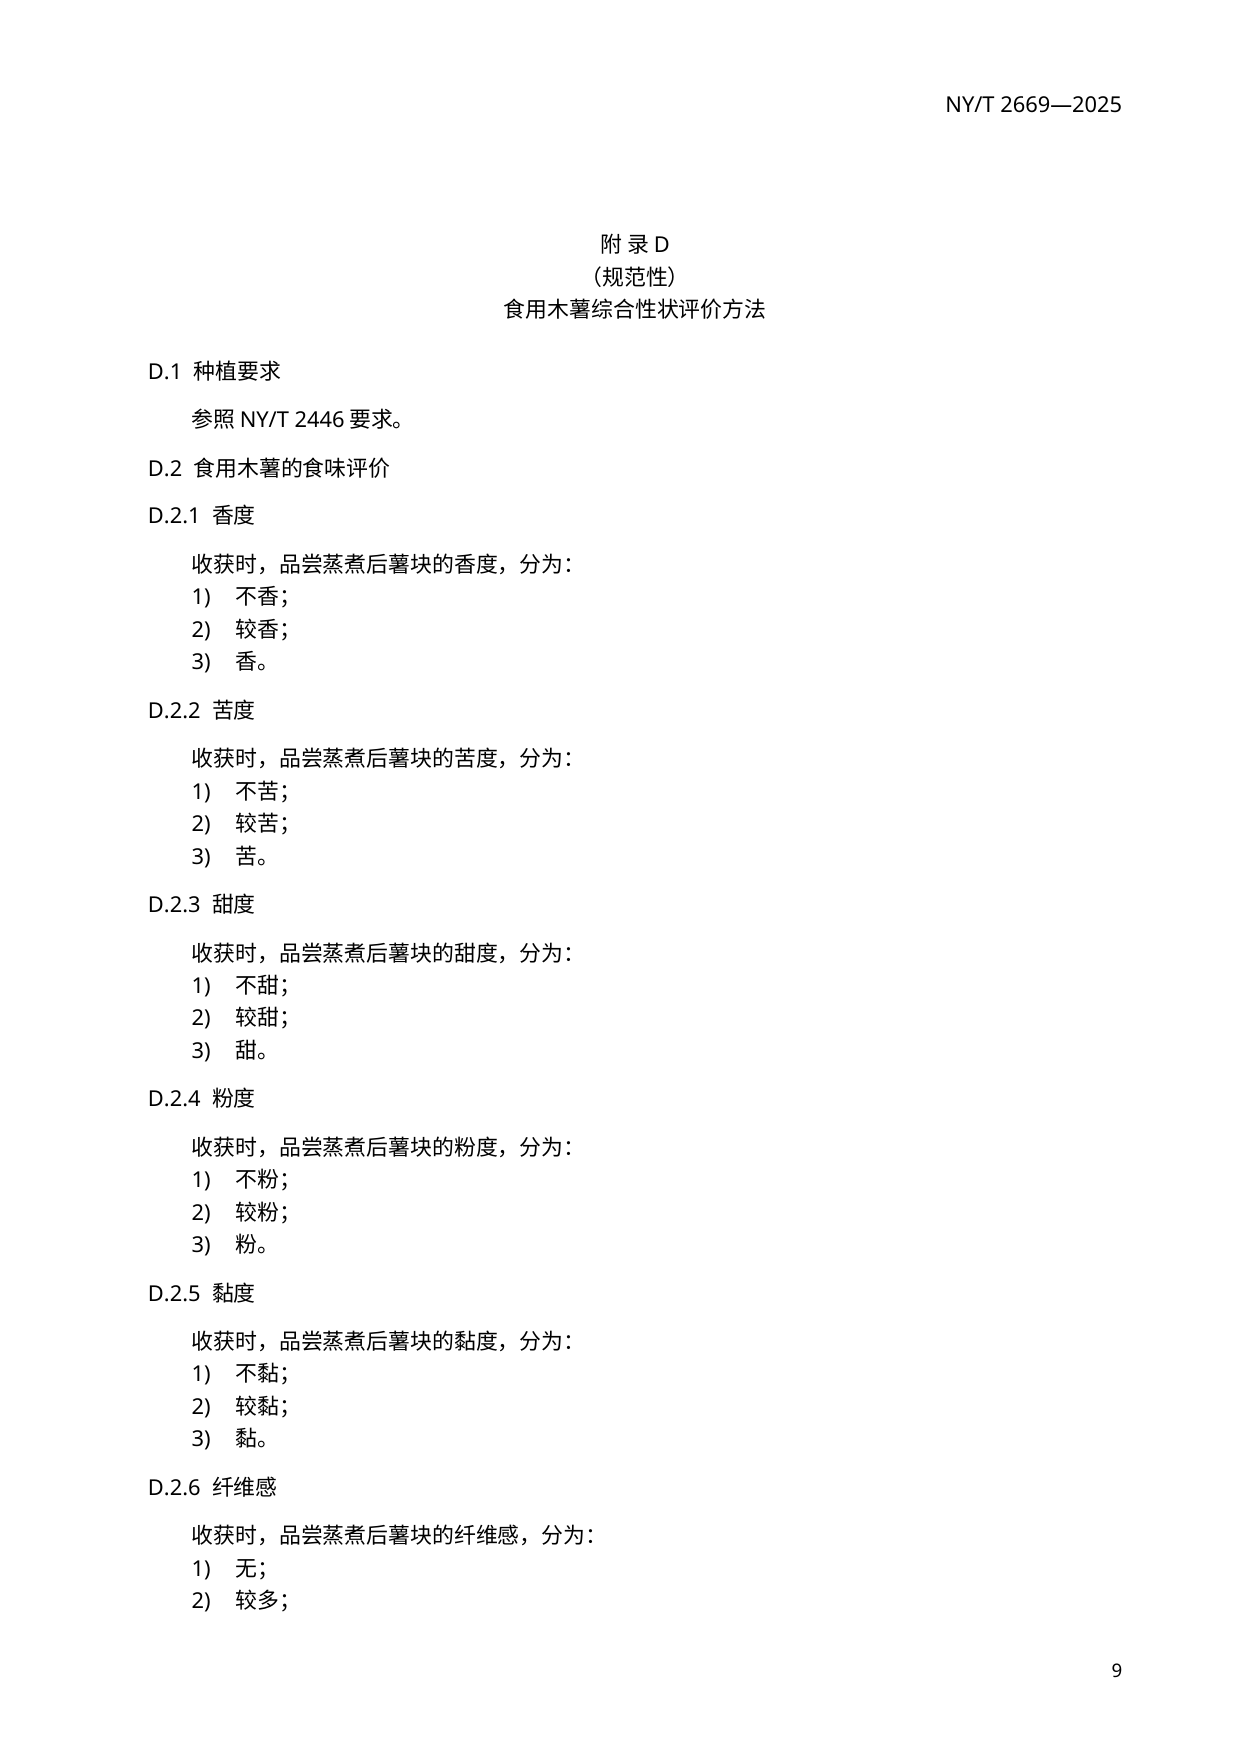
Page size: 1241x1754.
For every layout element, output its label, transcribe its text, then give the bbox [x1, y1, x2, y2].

list 黏。 [191, 1421, 1122, 1454]
list 无； [191, 1550, 1122, 1583]
list 香。 [191, 644, 1122, 677]
text 收获时，品尝蒸煮后薯块的甜度，分为： [148, 935, 1122, 968]
list 食用木薯的食味评价 [148, 451, 1122, 482]
list 较粉； [191, 1194, 1122, 1227]
list 粉。 [191, 1227, 1122, 1259]
text 收获时，品尝蒸煮后薯块的香度，分为： [148, 547, 1122, 579]
list 黏度 [148, 1276, 1122, 1307]
list 不甜； [191, 968, 1122, 1000]
text 收获时，品尝蒸煮后薯块的纤维感，分为： [148, 1518, 1122, 1550]
text 参照NY/T 2446要求。 [148, 402, 1122, 434]
list 不香； [191, 579, 1122, 612]
text 收获时，品尝蒸煮后薯块的粉度，分为： [148, 1129, 1122, 1162]
list 较苦； [191, 806, 1122, 838]
list 种植要求 [148, 354, 1122, 386]
text 收获时，品尝蒸煮后薯块的黏度，分为： [148, 1324, 1122, 1356]
list 较甜； [191, 1000, 1122, 1033]
list 较多； [191, 1583, 1122, 1615]
list 粉度 [148, 1081, 1122, 1113]
list 香度 [148, 498, 1122, 530]
list 甜。 [191, 1033, 1122, 1065]
list 甜度 [148, 887, 1122, 919]
text 附 录 D （规范性） 食用木薯综合性状评价方法 [148, 227, 1122, 324]
list 不粉； [191, 1162, 1122, 1194]
list 苦度 [148, 693, 1122, 724]
list 不苦； [191, 773, 1122, 806]
list 较黏； [191, 1389, 1122, 1421]
list 纤维感 [148, 1470, 1122, 1502]
list 苦。 [191, 838, 1122, 871]
list 不黏； [191, 1356, 1122, 1389]
list 较香； [191, 612, 1122, 644]
text 收获时，品尝蒸煮后薯块的苦度，分为： [148, 741, 1122, 773]
